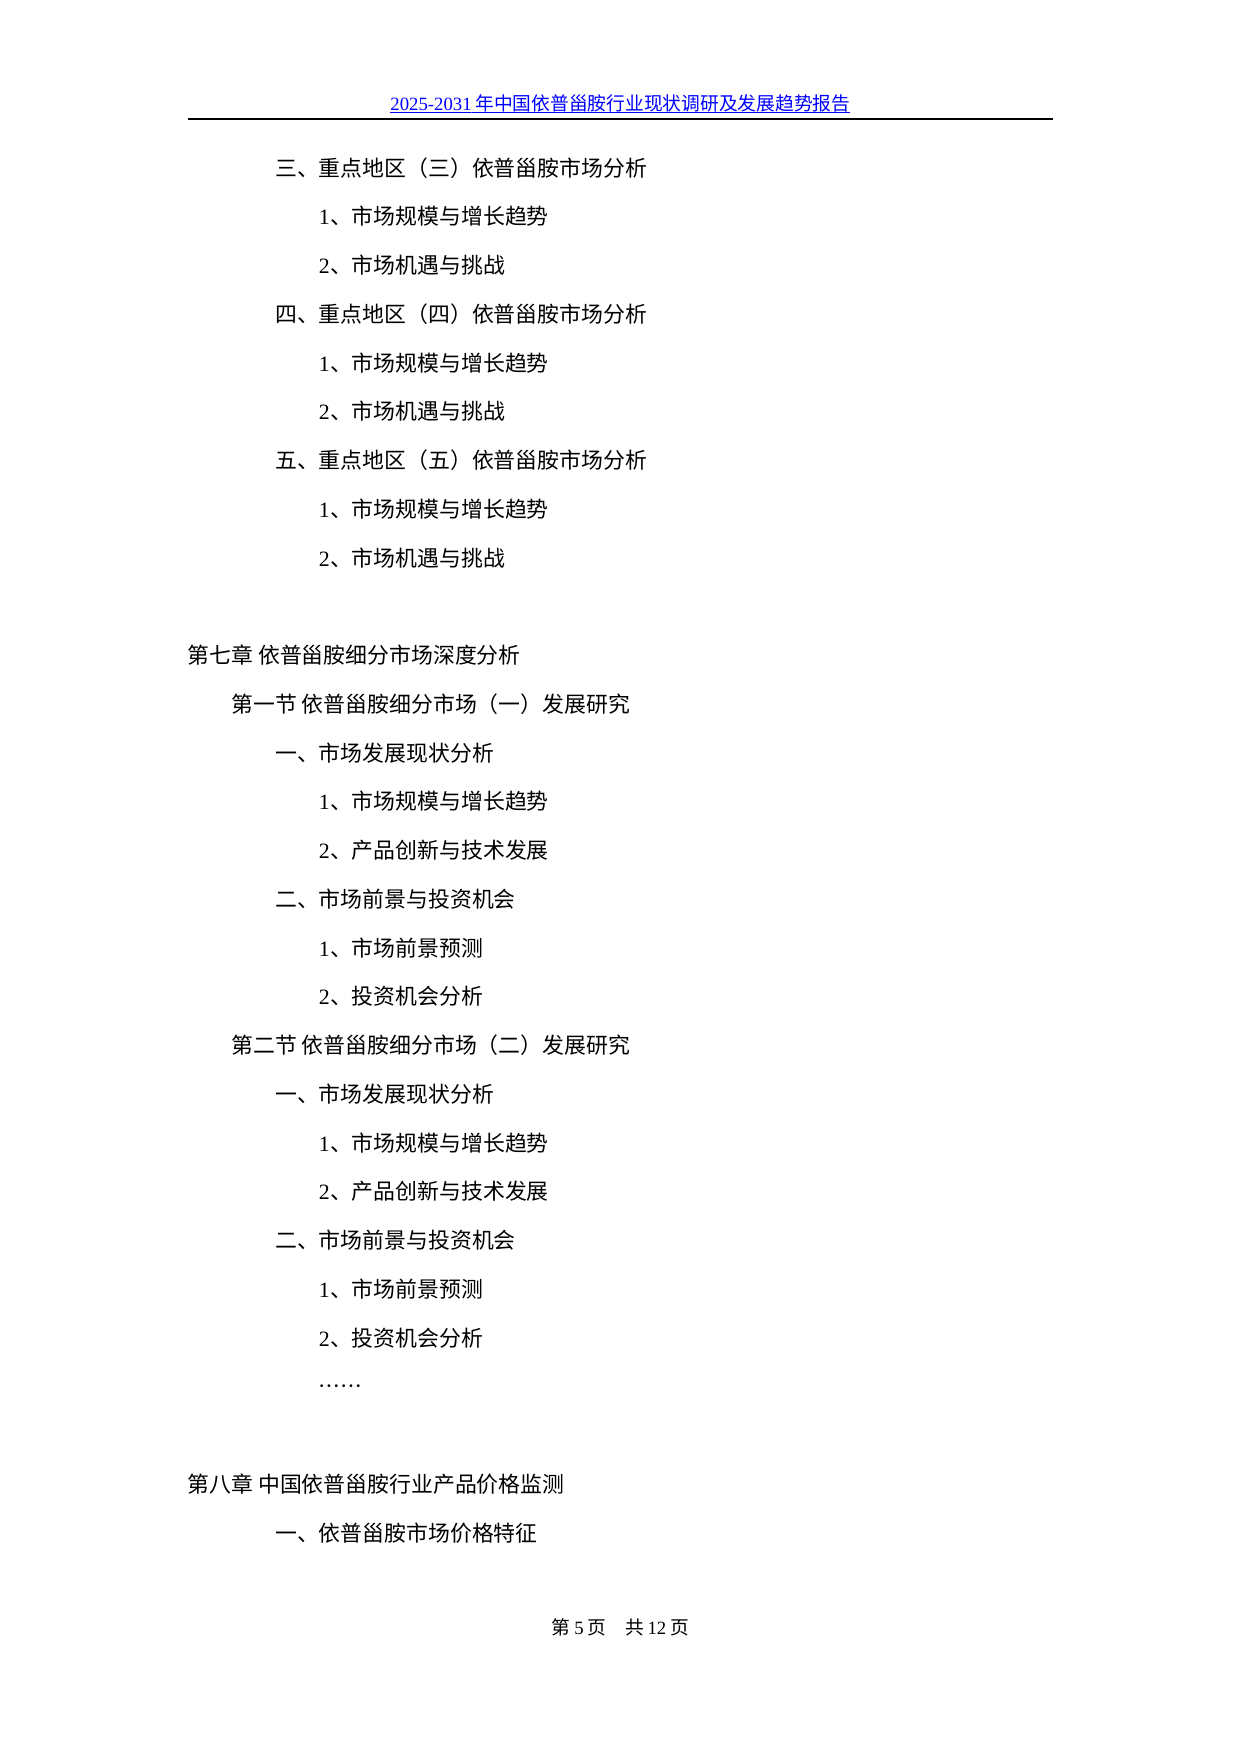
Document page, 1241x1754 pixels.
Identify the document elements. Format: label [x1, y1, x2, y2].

text [187, 150, 1053, 1548]
